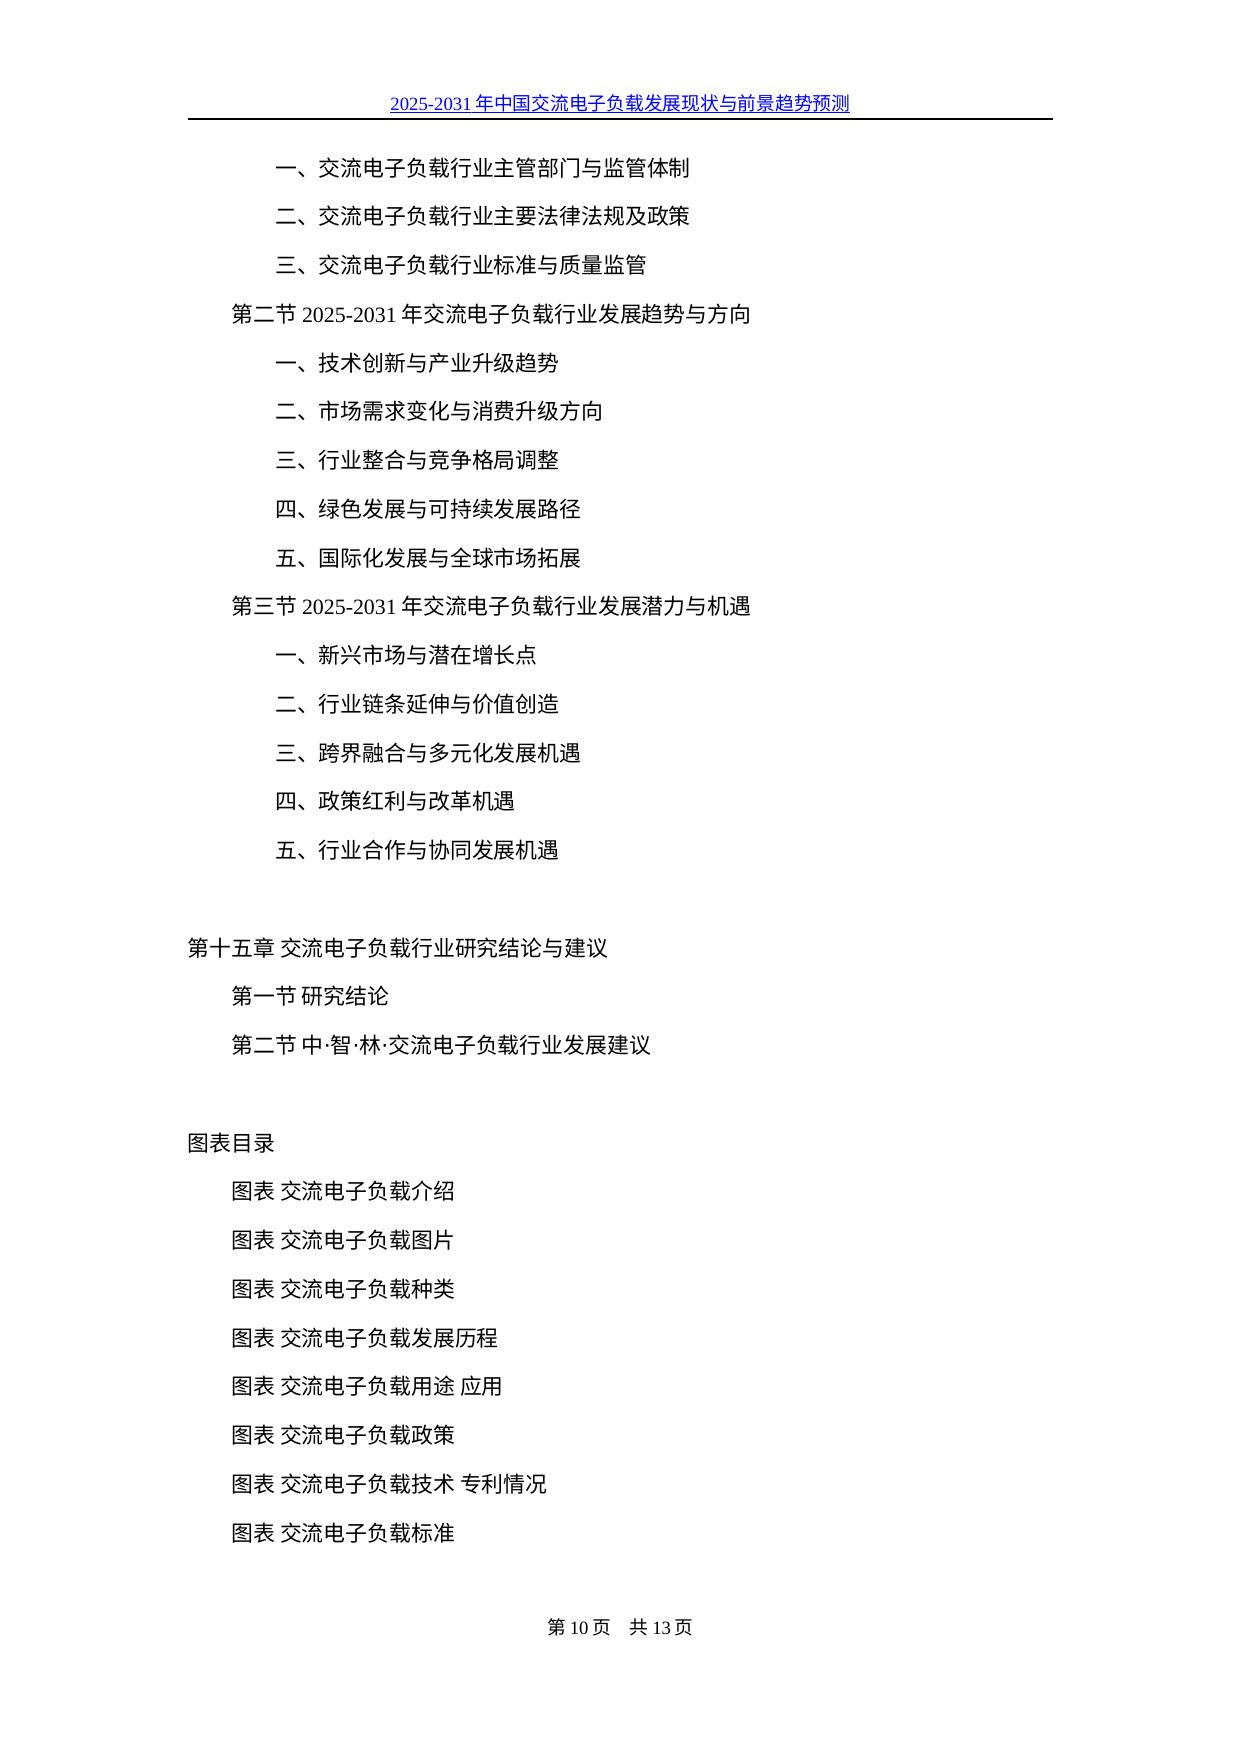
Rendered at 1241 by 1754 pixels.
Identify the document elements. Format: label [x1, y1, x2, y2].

text [187, 150, 1053, 1548]
